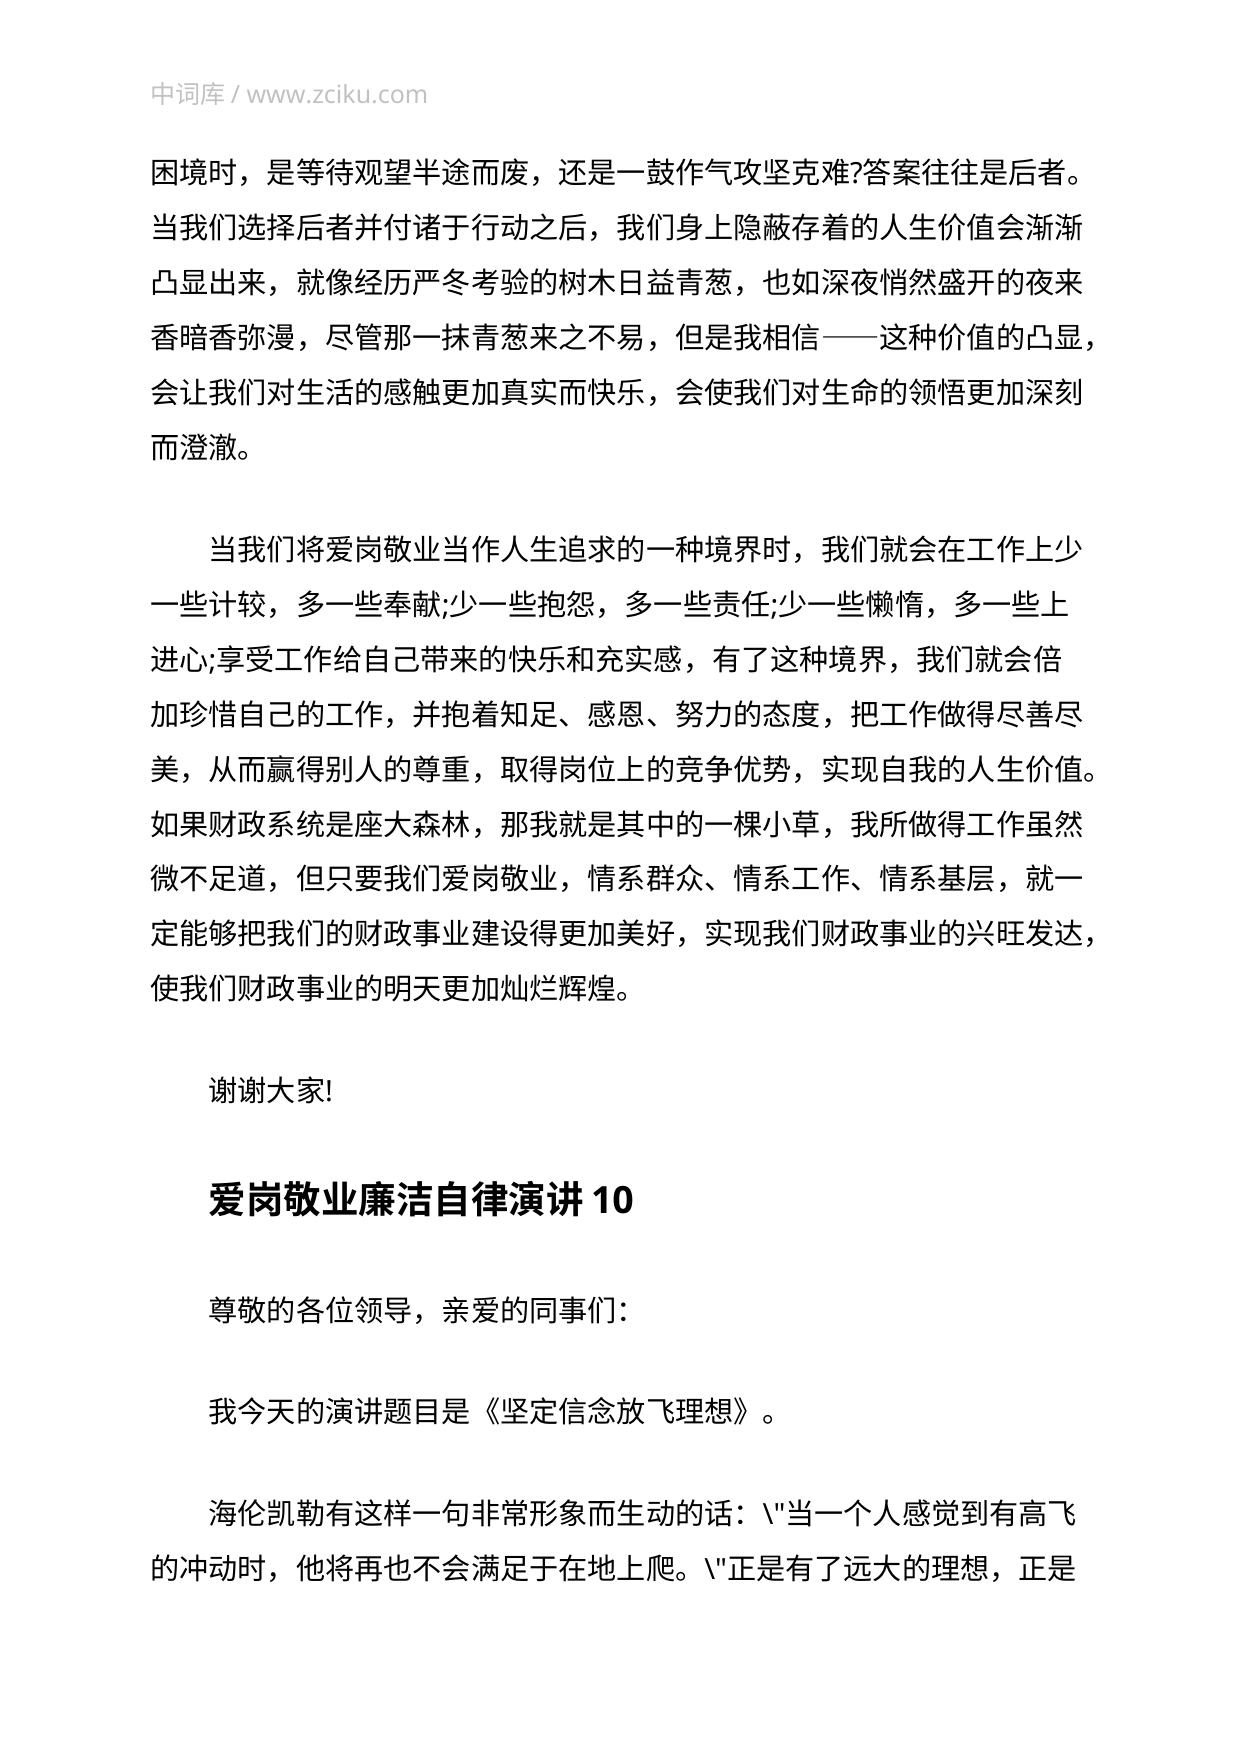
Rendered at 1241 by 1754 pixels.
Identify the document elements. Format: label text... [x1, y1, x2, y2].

text 爱岗敬业廉洁自律演讲10 [150, 1169, 1090, 1224]
text 当我们将爱岗敬业当作人生追求的一种境界时，我们就会在工作上少一些计较，多一些奉献;少一些抱怨，多一些责任;少一些懒惰，多一些上进心;享受工作给自己带来的快乐和充实感，有了这种境界，我们就会倍加珍惜自己的工作，并抱着知足、感恩、努力的态度，把工作做得尽善尽美，从而赢得别人的尊重，取得岗位上的竞争优势，实现自我的人生价值。如果财政系统是座大森林，那我就是其中的一棵小草，我所做得工作虽然微不足道，但只要我们爱岗敬业，情系群众、情系工作、情系基层，就一定能够把我们的财政事业建设得更加美好，实现我们财政事业的兴旺发达，使我们财政事业的明天更加灿烂辉煌。 [150, 526, 1090, 1008]
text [150, 150, 1090, 467]
text 尊敬的各位领导，亲爱的同事们： [150, 1287, 1090, 1329]
text 我今天的演讲题目是《坚定信念放飞理想》。 [150, 1389, 1090, 1431]
text 谢谢大家! [150, 1067, 1090, 1110]
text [150, 1491, 1090, 1588]
